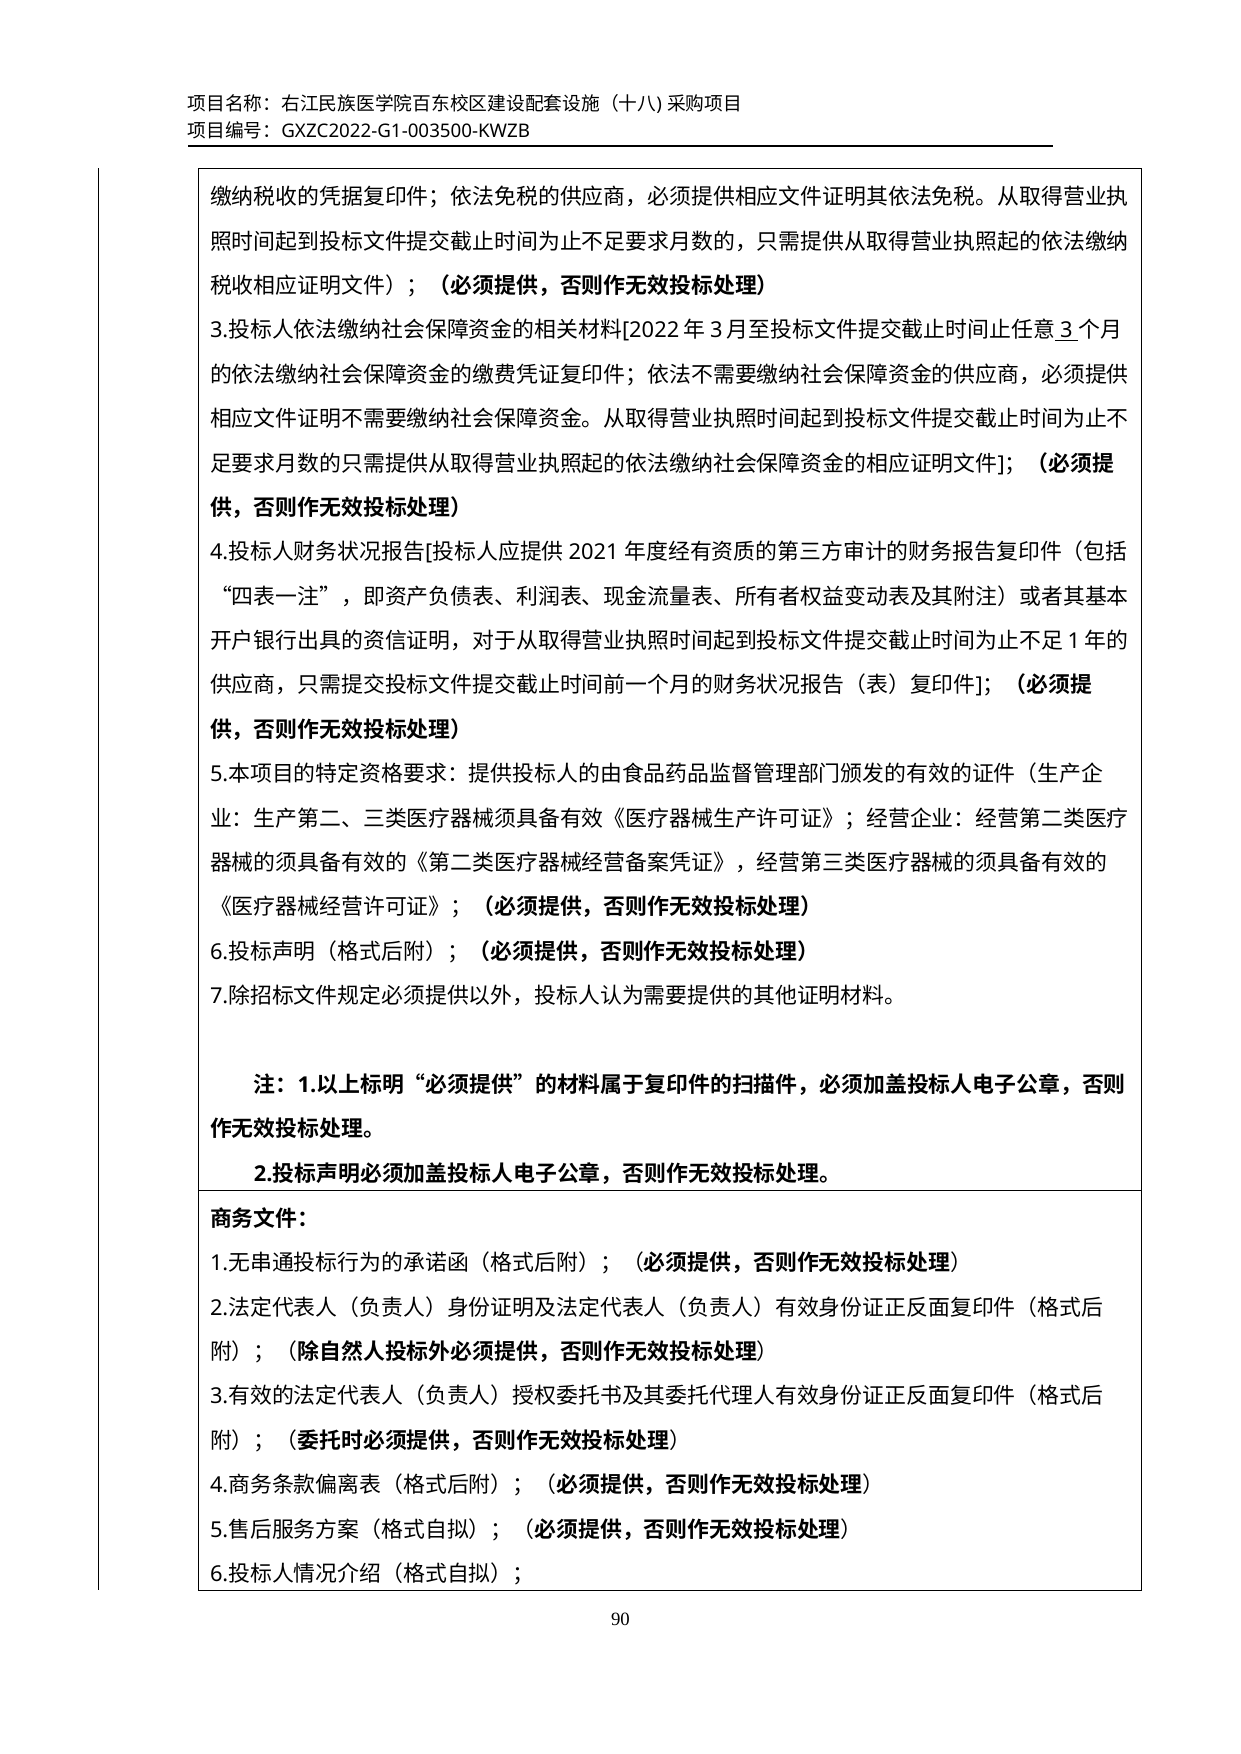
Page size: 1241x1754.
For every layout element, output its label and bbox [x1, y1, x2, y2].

table_cell [199, 1191, 1141, 1590]
table_cell [199, 169, 1141, 1190]
